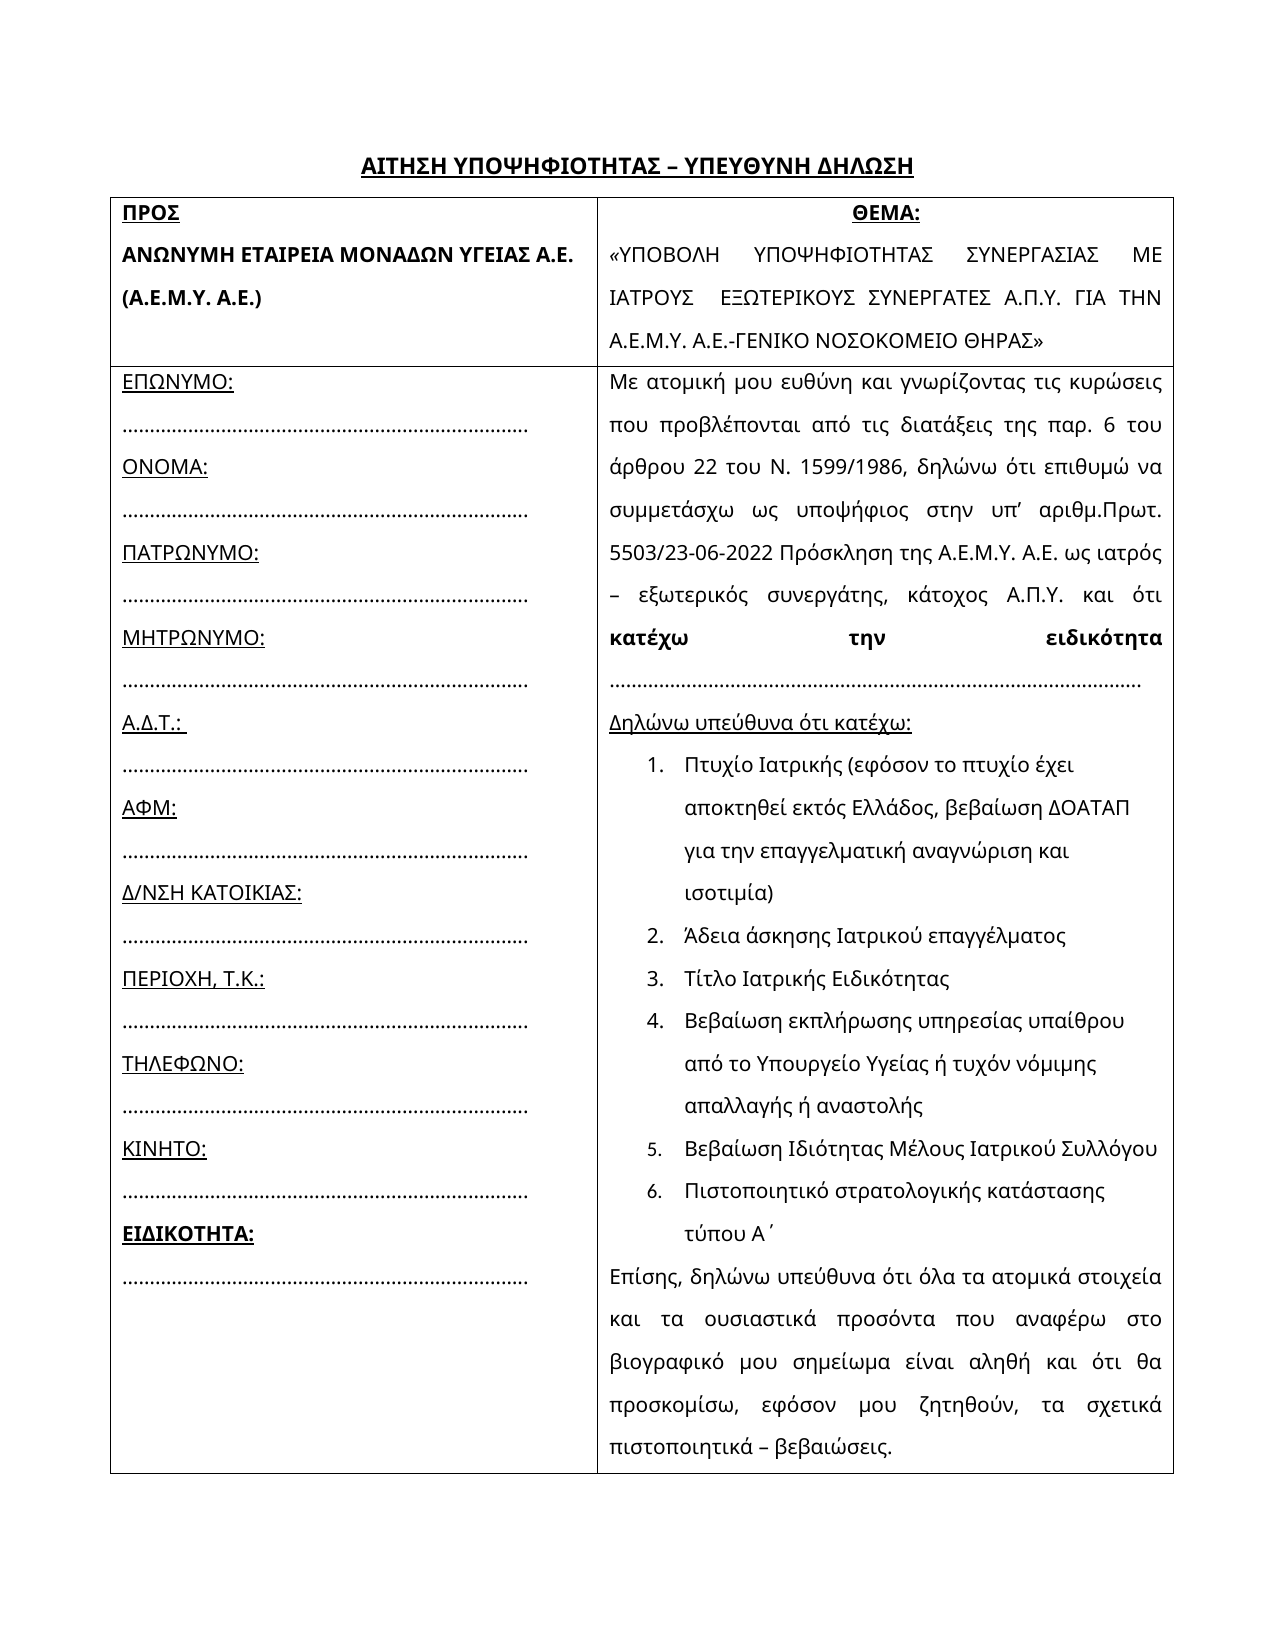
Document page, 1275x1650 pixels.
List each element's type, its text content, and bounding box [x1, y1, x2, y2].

table_header ΘΕΜΑ: «ΥΠΟΒΟΛΗ ΥΠΟΨΗΦΙΟΤΗΤΑΣ ΣΥΝΕΡΓΑΣΙΑΣ ΜΕ ΙΑΤΡΟΥΣ ΕΞΩΤΕΡΙΚΟΥΣ ΣΥΝΕΡΓΑΤΕΣ Α.Π.Υ. ΓΙΑ ΤΗΝ Α.Ε.Μ.Υ. Α.Ε.-ΓΕΝΙΚΟ ΝΟΣΟΚΟΜΕΙΟ ΘΗΡΑΣ» [598, 198, 1173, 366]
table_header ΠΡΟΣ ΑΝΩΝΥΜΗ ΕΤΑΙΡΕΙΑ ΜΟΝΑΔΩΝ ΥΓΕΙΑΣ Α.Ε. (Α.Ε.Μ.Υ. Α.Ε.) [111, 198, 597, 366]
text ΑΙΤΗΣΗ ΥΠΟΨΗΦΙΟΤΗΤΑΣ – ΥΠΕΥΘΥΝΗ ΔΗΛΩΣΗ [187, 150, 1087, 181]
